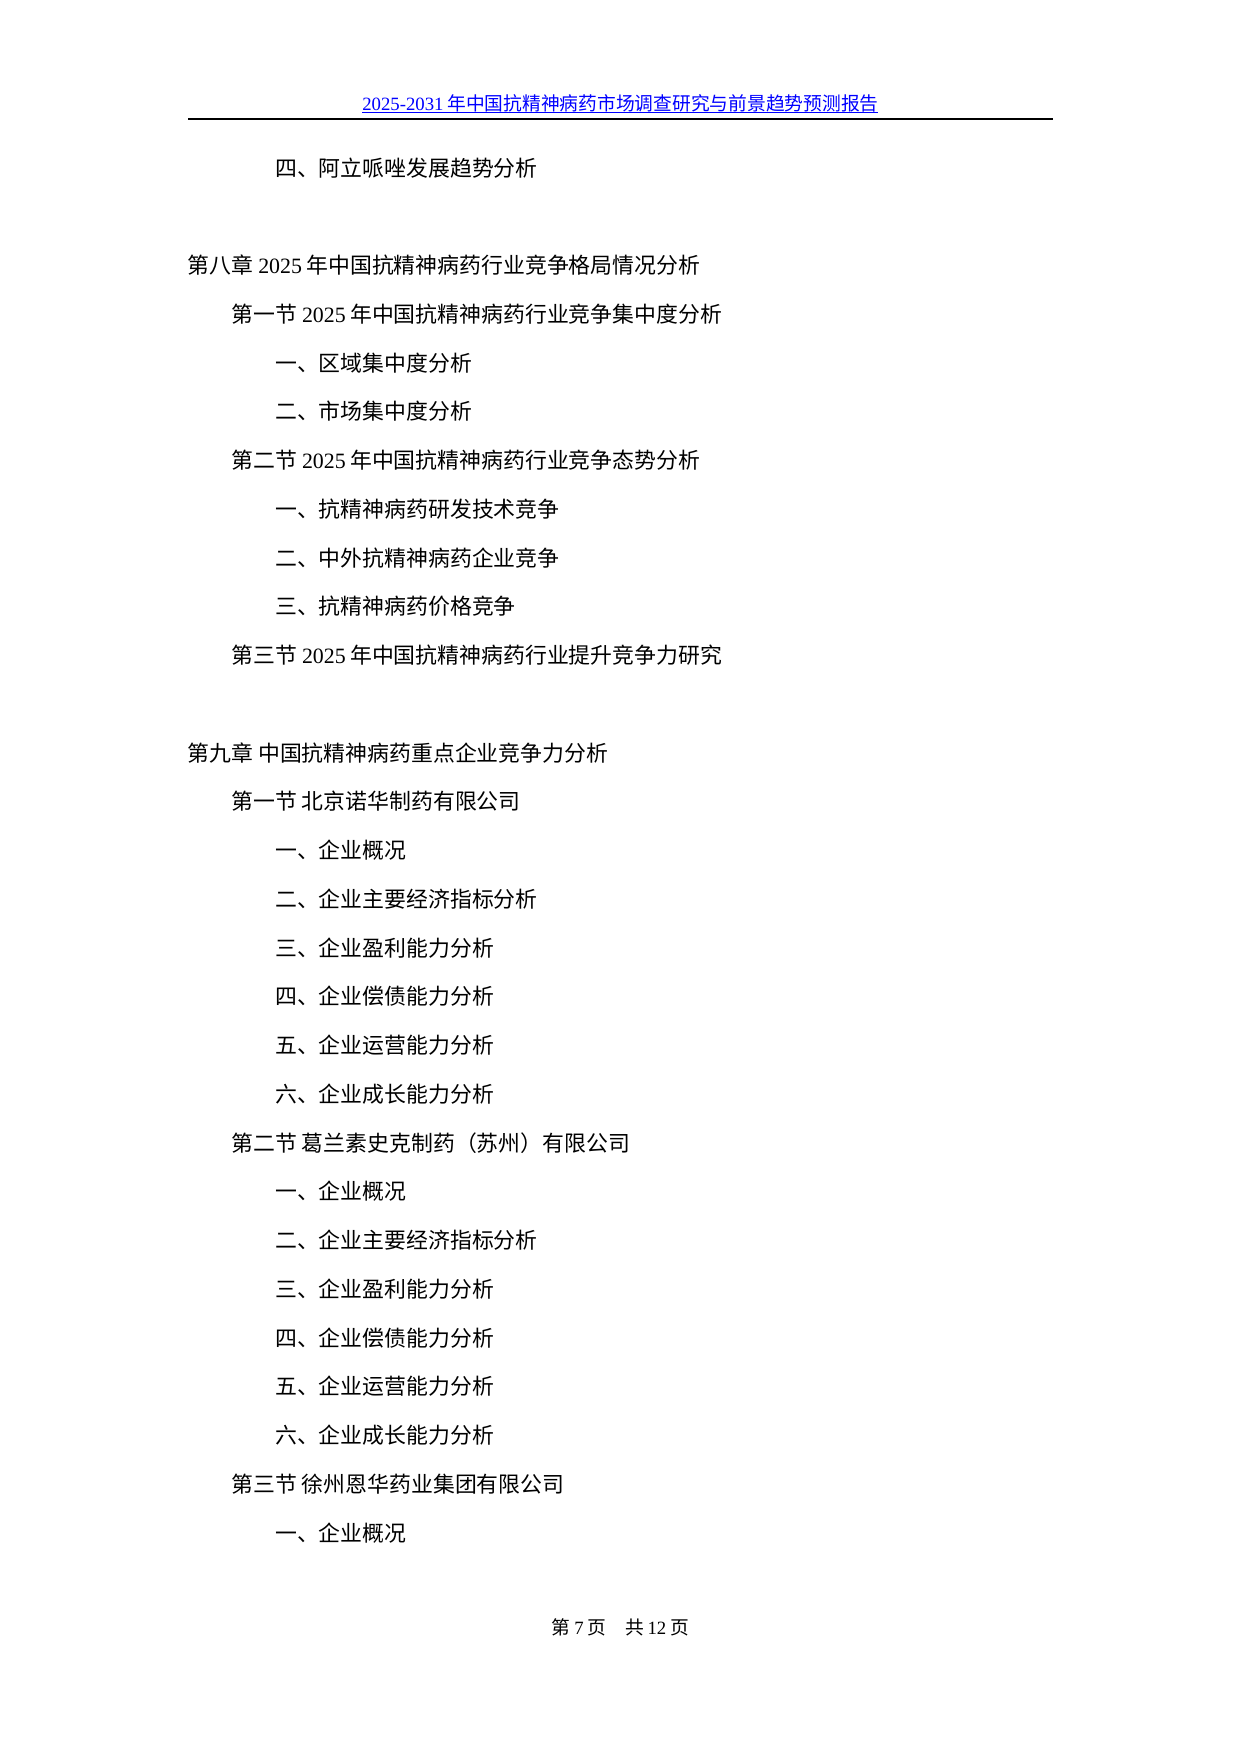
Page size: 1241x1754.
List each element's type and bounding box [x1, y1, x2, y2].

text [187, 150, 1053, 1548]
